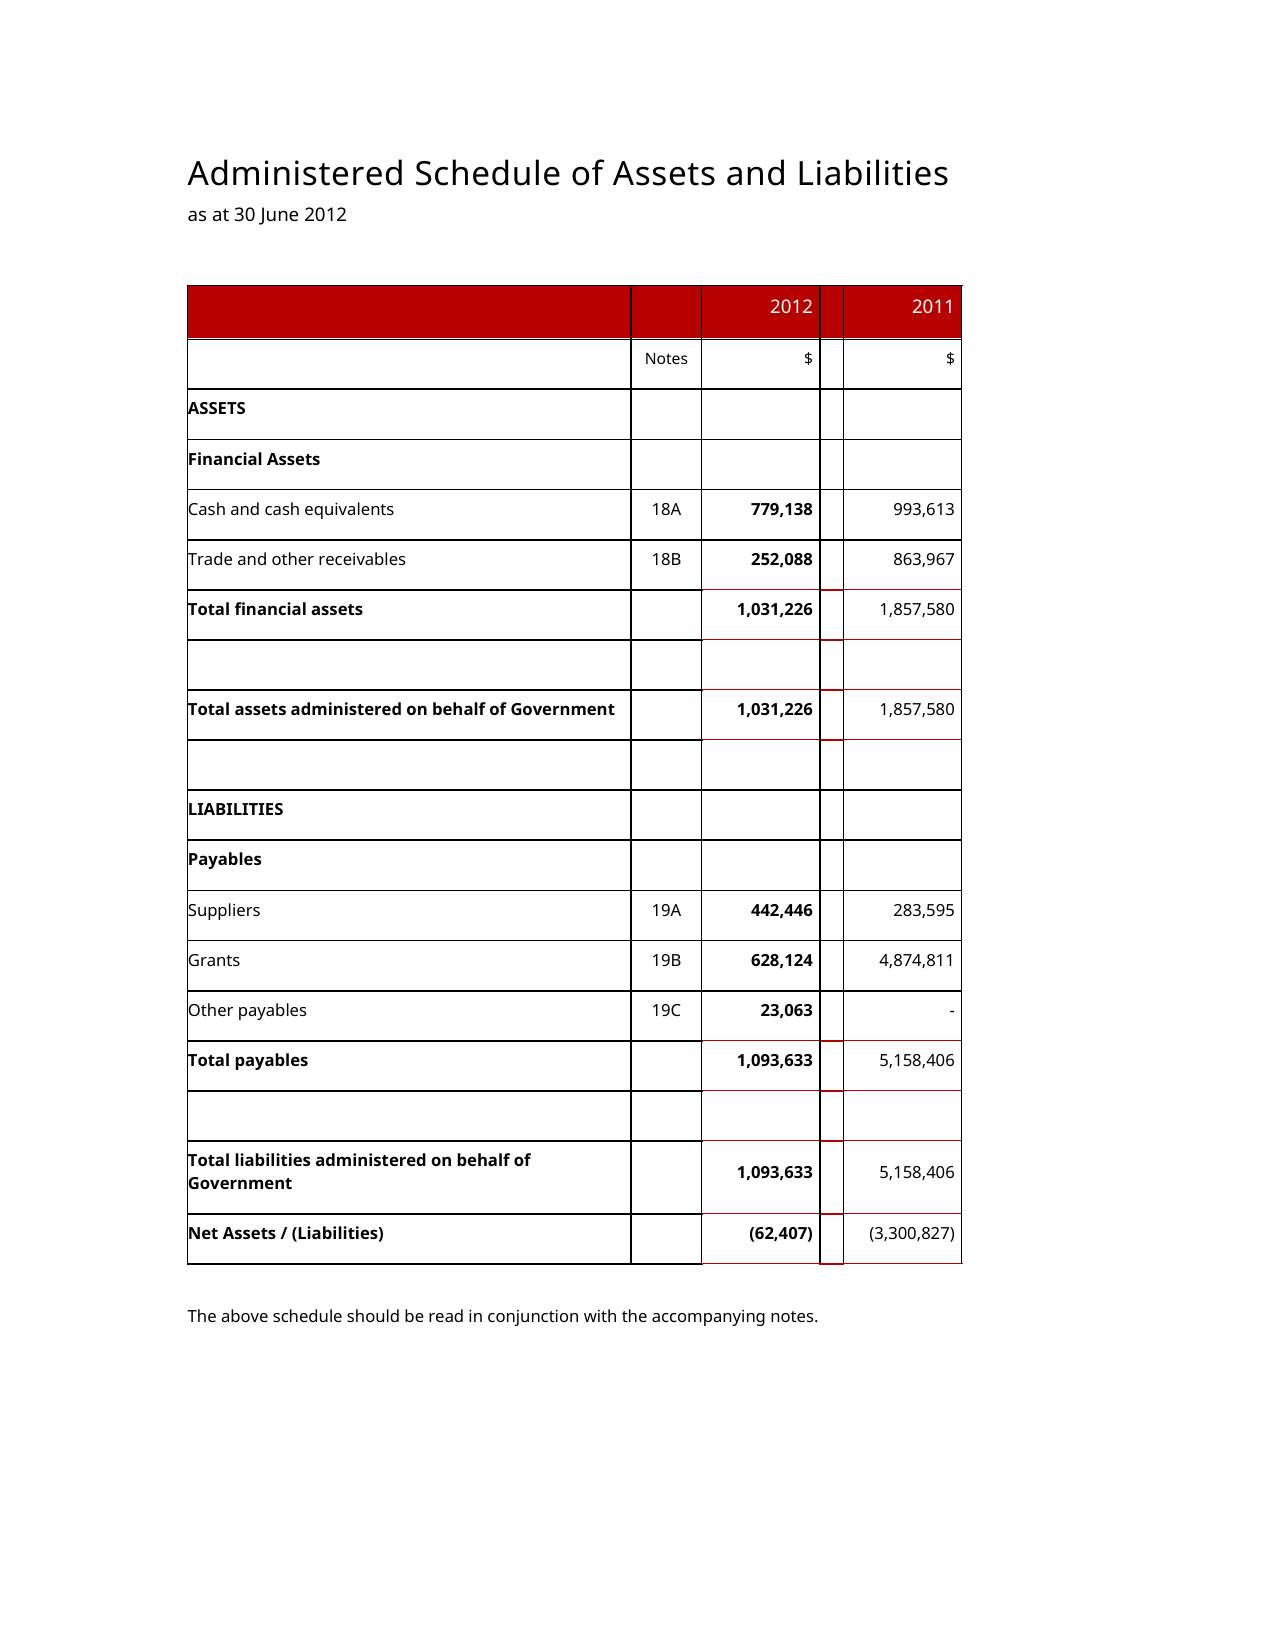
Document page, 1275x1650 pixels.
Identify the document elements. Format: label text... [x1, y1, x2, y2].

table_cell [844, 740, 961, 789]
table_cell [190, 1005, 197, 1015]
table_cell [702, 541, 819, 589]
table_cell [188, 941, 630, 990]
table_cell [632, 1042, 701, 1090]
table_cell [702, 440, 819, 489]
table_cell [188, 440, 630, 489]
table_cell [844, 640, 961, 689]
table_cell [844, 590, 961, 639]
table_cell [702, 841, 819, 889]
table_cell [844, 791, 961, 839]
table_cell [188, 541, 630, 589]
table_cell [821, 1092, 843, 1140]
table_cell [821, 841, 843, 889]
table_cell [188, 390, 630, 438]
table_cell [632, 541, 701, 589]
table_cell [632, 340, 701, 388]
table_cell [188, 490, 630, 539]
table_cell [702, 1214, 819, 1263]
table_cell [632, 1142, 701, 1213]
text The above schedule should be read in conjunction with the accompanying notes. [187, 1305, 1087, 1328]
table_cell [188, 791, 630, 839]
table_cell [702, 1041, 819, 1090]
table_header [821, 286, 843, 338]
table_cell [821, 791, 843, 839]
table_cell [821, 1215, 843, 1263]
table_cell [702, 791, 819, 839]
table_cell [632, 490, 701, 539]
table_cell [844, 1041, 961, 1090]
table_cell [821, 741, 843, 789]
text as at 30 June 2012 [187, 201, 1087, 227]
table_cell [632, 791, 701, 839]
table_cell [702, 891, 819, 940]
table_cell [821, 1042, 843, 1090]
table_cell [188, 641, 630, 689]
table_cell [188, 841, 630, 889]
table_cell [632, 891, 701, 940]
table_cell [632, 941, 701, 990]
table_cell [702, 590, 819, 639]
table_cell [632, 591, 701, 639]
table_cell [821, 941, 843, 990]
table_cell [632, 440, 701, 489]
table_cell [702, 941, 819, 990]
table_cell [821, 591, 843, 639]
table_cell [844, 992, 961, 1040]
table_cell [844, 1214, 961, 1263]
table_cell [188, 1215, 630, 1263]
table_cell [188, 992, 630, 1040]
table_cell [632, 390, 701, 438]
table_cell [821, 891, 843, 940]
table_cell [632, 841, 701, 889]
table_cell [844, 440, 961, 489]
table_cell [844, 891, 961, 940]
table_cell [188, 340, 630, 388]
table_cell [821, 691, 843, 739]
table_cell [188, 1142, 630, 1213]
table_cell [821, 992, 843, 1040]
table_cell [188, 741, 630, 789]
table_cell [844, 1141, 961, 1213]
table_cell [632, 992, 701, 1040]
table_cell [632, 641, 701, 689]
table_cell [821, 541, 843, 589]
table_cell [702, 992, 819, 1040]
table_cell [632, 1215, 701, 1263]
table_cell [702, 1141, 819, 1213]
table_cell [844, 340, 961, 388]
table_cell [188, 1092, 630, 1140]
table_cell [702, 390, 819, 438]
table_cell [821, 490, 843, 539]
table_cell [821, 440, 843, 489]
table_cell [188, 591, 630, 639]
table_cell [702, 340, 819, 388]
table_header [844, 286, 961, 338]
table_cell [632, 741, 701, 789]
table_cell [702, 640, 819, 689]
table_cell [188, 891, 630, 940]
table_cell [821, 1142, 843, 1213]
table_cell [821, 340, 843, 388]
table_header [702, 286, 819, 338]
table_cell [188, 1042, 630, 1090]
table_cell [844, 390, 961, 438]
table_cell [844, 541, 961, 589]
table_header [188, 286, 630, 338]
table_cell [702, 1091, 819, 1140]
text Administered Schedule of Assets and Liabilities [187, 150, 1087, 195]
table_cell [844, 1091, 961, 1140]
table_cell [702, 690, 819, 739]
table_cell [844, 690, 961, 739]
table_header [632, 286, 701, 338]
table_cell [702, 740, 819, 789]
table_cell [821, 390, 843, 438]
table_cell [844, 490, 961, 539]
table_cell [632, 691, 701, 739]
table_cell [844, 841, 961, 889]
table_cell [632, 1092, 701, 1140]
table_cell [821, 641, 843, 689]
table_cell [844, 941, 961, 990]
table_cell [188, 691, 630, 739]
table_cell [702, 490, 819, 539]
